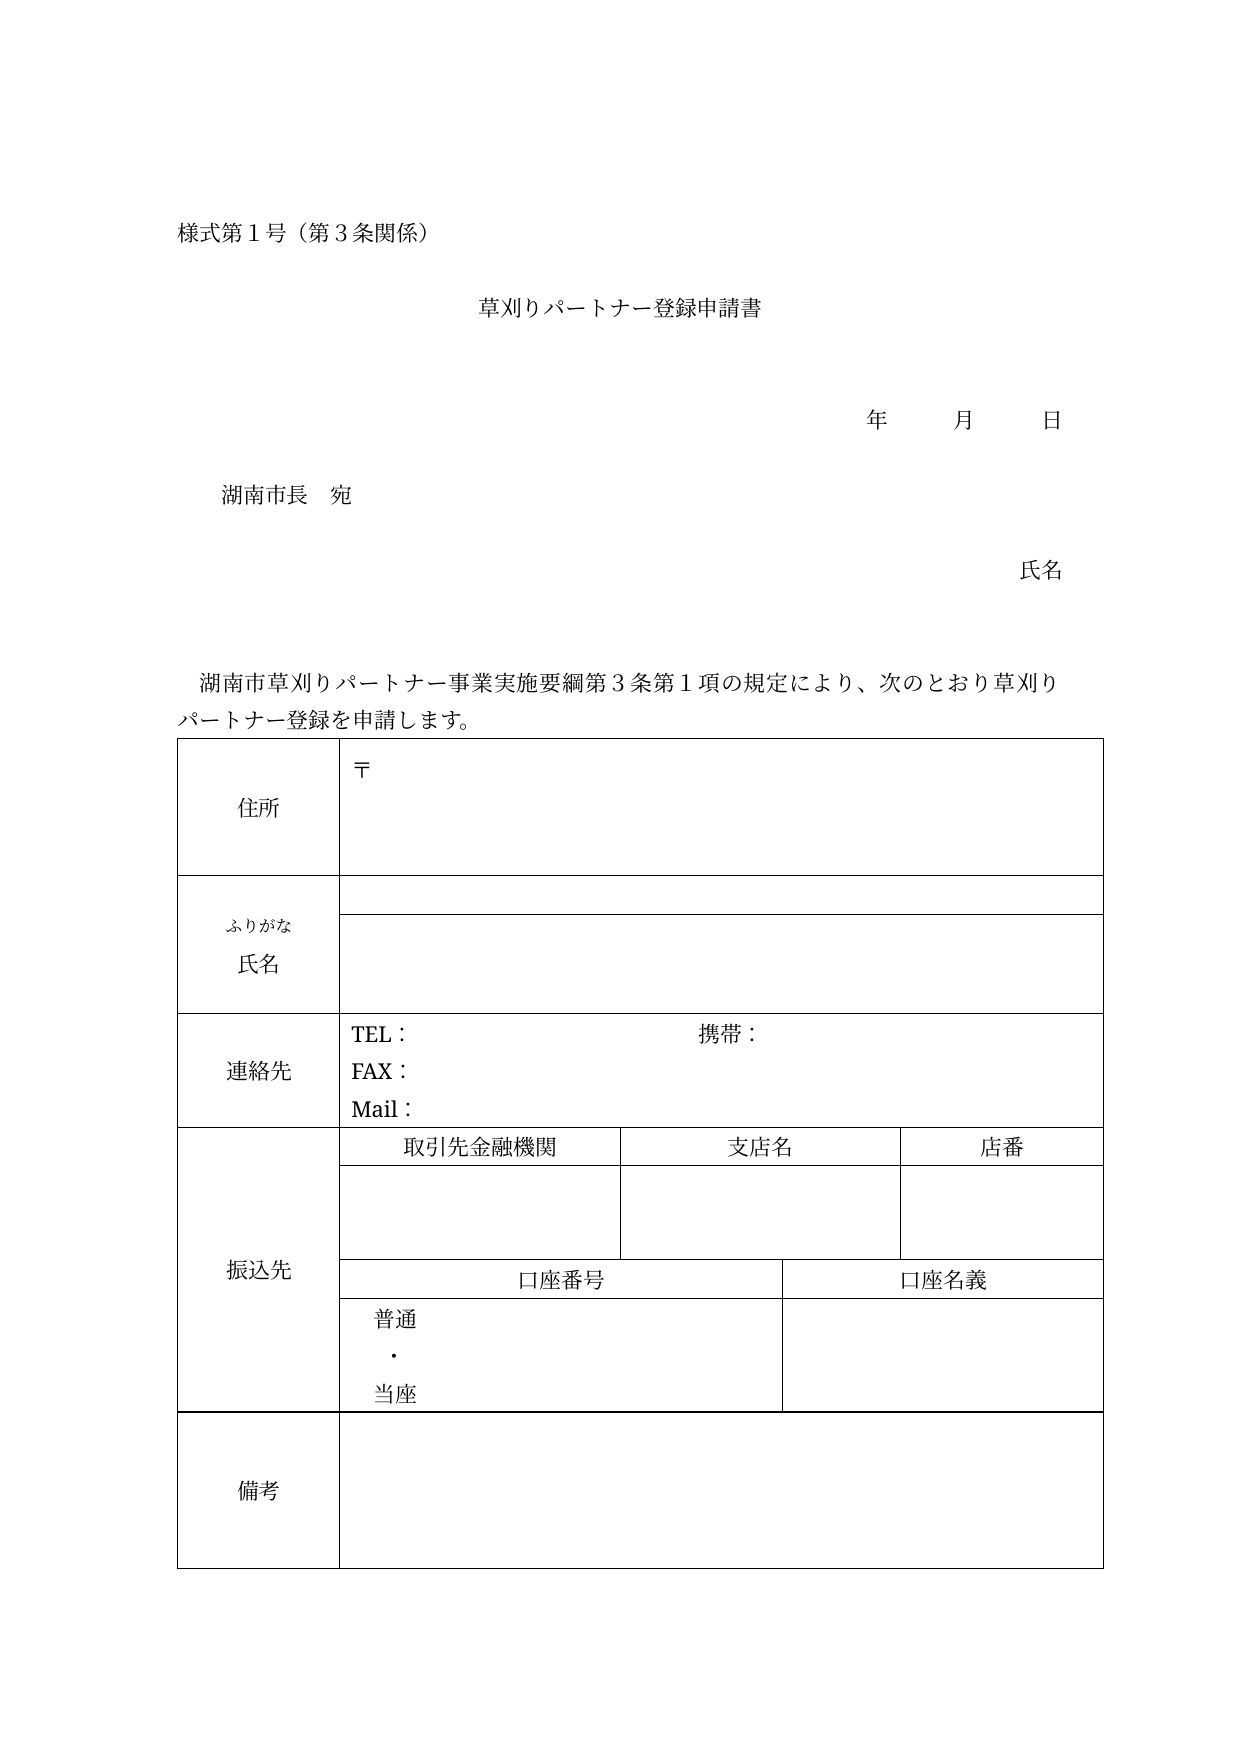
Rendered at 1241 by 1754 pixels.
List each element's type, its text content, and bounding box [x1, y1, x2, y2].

table_cell [340, 1413, 1103, 1568]
table_cell 取引先金融機関 [340, 1128, 620, 1165]
table_cell 普通 ・ 当座 [340, 1299, 782, 1411]
text 氏名 [177, 550, 1063, 588]
table_cell 備考 [178, 1413, 339, 1568]
text 年 月 日 [177, 400, 1063, 438]
table_cell 口座名義 [783, 1260, 1103, 1298]
table_cell [340, 1166, 620, 1259]
text 草刈りパートナー登録申請書 [177, 288, 1063, 325]
text 湖南市長 宛 [177, 475, 1063, 513]
table_cell TEL： 携帯： FAX： Mail： [340, 1014, 1103, 1127]
table_cell 振込先 [178, 1128, 339, 1411]
table_cell [340, 876, 1103, 913]
table_cell ふりがな 氏名 [178, 876, 339, 1013]
table_cell 支店名 [621, 1128, 900, 1165]
table_cell 店番 [901, 1128, 1103, 1165]
table_cell 口座番号 [340, 1260, 782, 1298]
table_cell [783, 1299, 1103, 1411]
table_cell [621, 1166, 900, 1259]
table_header 〒 [340, 739, 1103, 875]
text 湖南市草刈りパートナー事業実施要綱第３条第１項の規定により、次のとおり草刈りパートナー登録を申請します。 [177, 663, 1063, 738]
table_cell [901, 1166, 1103, 1259]
table_header 住所 [178, 739, 339, 875]
text 様式第１号（第３条関係） [177, 213, 1063, 250]
table_cell 連絡先 [178, 1014, 339, 1127]
table_cell [340, 915, 1103, 1013]
